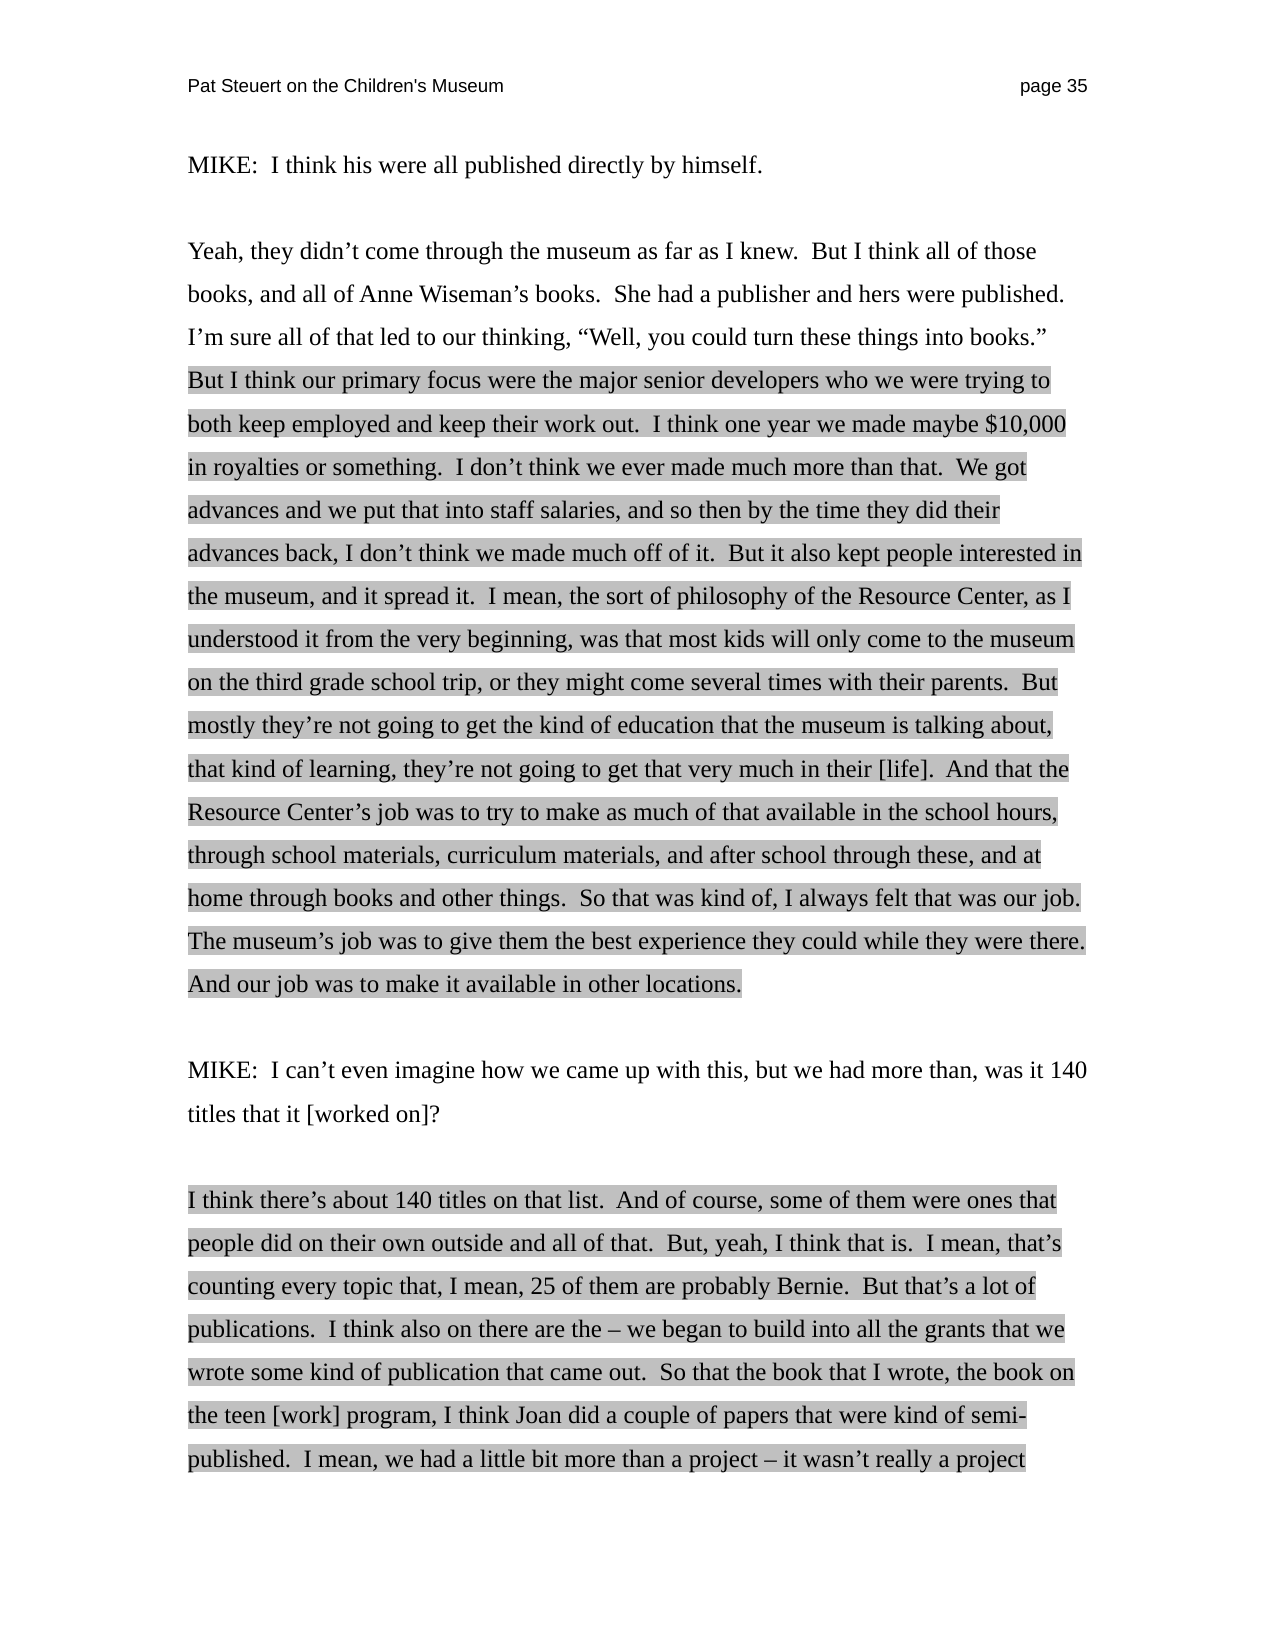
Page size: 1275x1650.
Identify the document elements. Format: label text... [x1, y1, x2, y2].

text MIKE: I can’t even imagine how we came up with this, but we had more than, was it 140 titles that it [worked on]? [187, 1056, 1087, 1127]
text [187, 1185, 1087, 1472]
text MIKE: I think his were all published directly by himself. [187, 150, 1087, 179]
text Yeah, they didn’t come through the museum as far as I knew. But I think all of those books, and all of Anne Wiseman’s books. She had a publisher and hers were published. I’m sure all of that led to our thinking, “Well, you could turn these things into books.” But I think our primary focus were the major senior developers who we were trying to both keep employed and keep their work out. I think one year we made maybe $10,000 in royalties or something. I don’t think we ever made much more than that. We got advances and we put that into staff salaries, and so then by the time they did their advances back, I don’t think we made much off of it. But it also kept people interested in the museum, and it spread it. I mean, the sort of philosophy of the Resource Center, as I understood it from the very beginning, was that most kids will only come to the museum on the third grade school trip, or they might come several times with their parents. But mostly they’re not going to get the kind of education that the museum is talking about, that kind of learning, they’re not going to get that very much in their [life]. And that the Resource Center’s job was to try to make as much of that available in the school hours, through school materials, curriculum materials, and after school through these, and at home through books and other things. So that was kind of, I always felt that was our job. The museum’s job was to give them the best experience they could while they were there. And our job was to make it available in other locations. [187, 236, 1087, 998]
